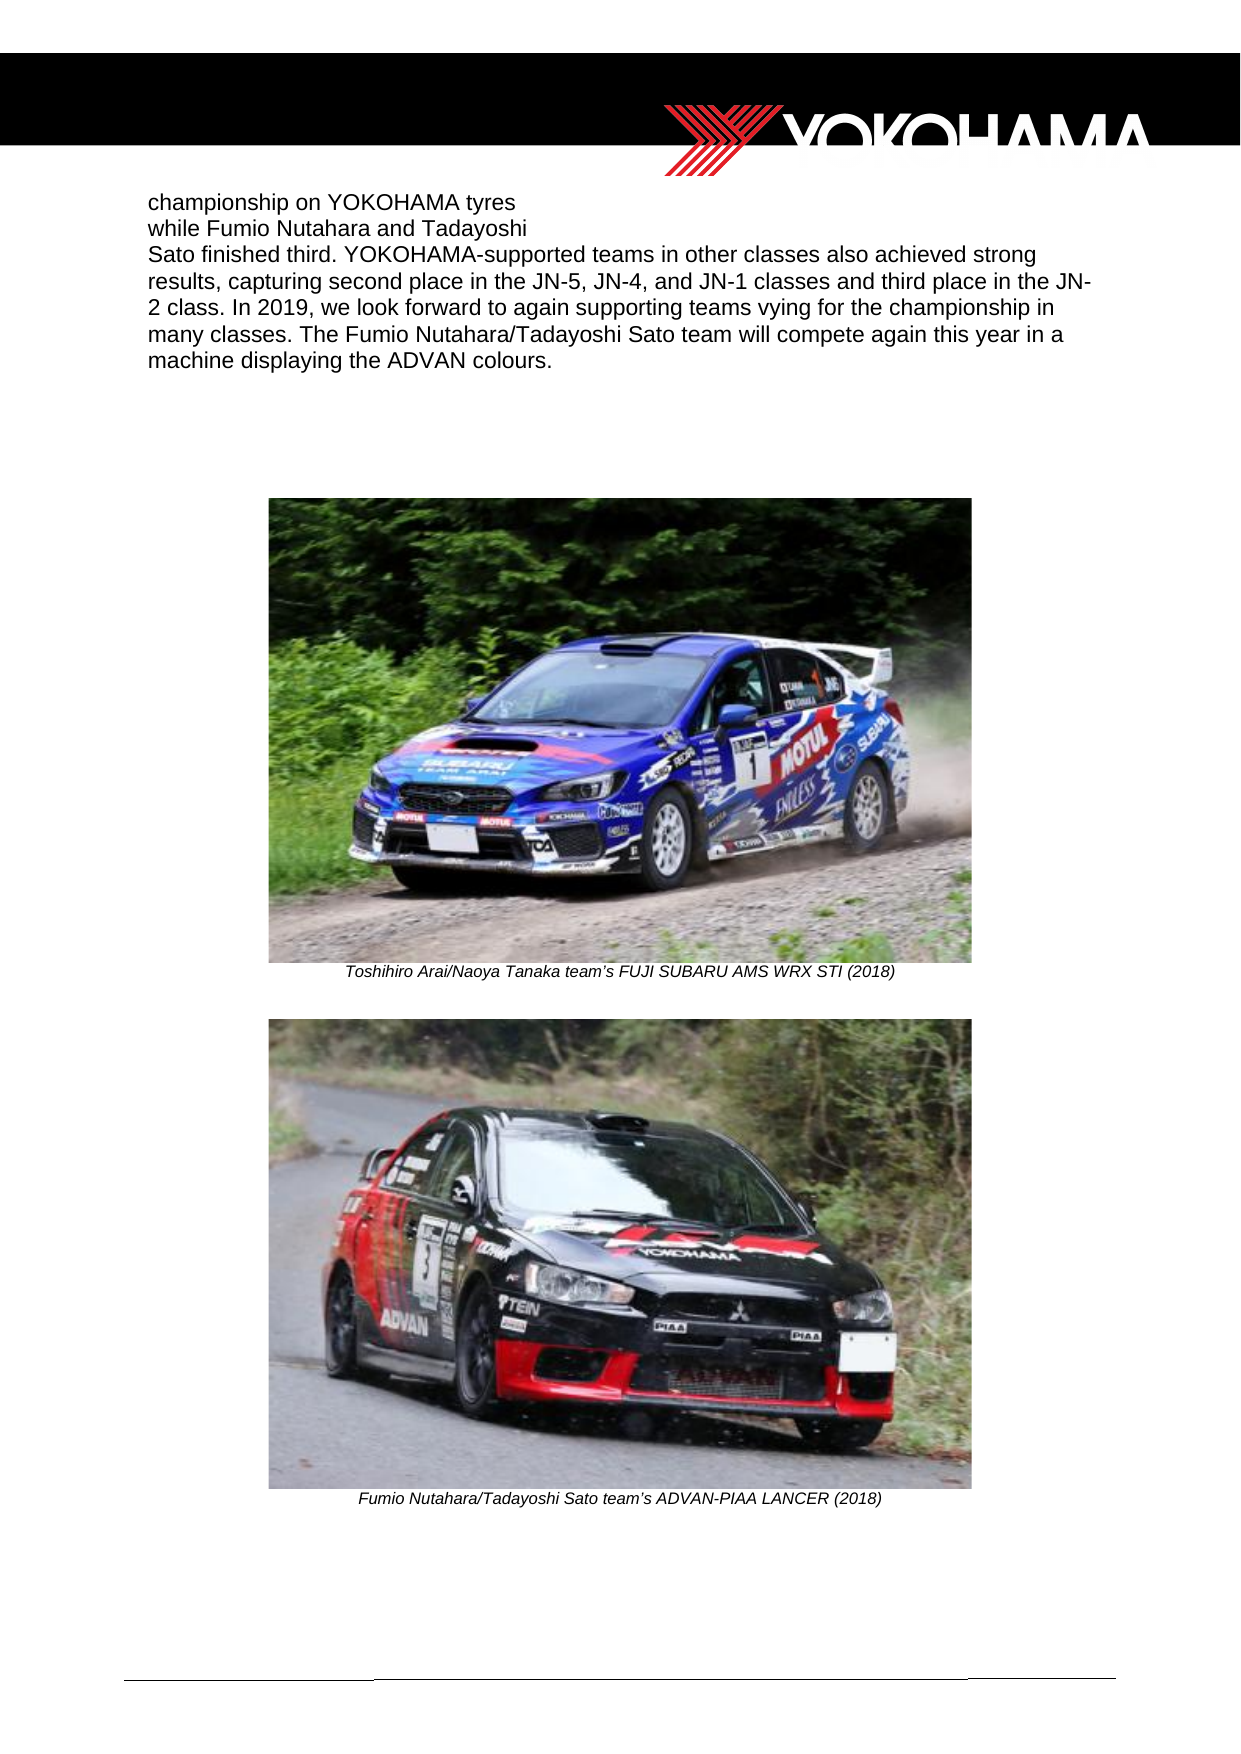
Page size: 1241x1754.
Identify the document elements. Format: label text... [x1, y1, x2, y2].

picture [268, 498, 972, 963]
picture [268, 1019, 972, 1489]
text Toshihiro Arai/Naoya Tanaka team’s FUJI SUBARU AMS WRX STI (2018) [148, 962, 1093, 981]
text Fumio Nutahara/Tadayoshi Sato team’s ADVAN-PIAA LANCER (2018) [148, 1488, 1093, 1508]
picture [574, 39, 1241, 237]
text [148, 189, 1093, 373]
